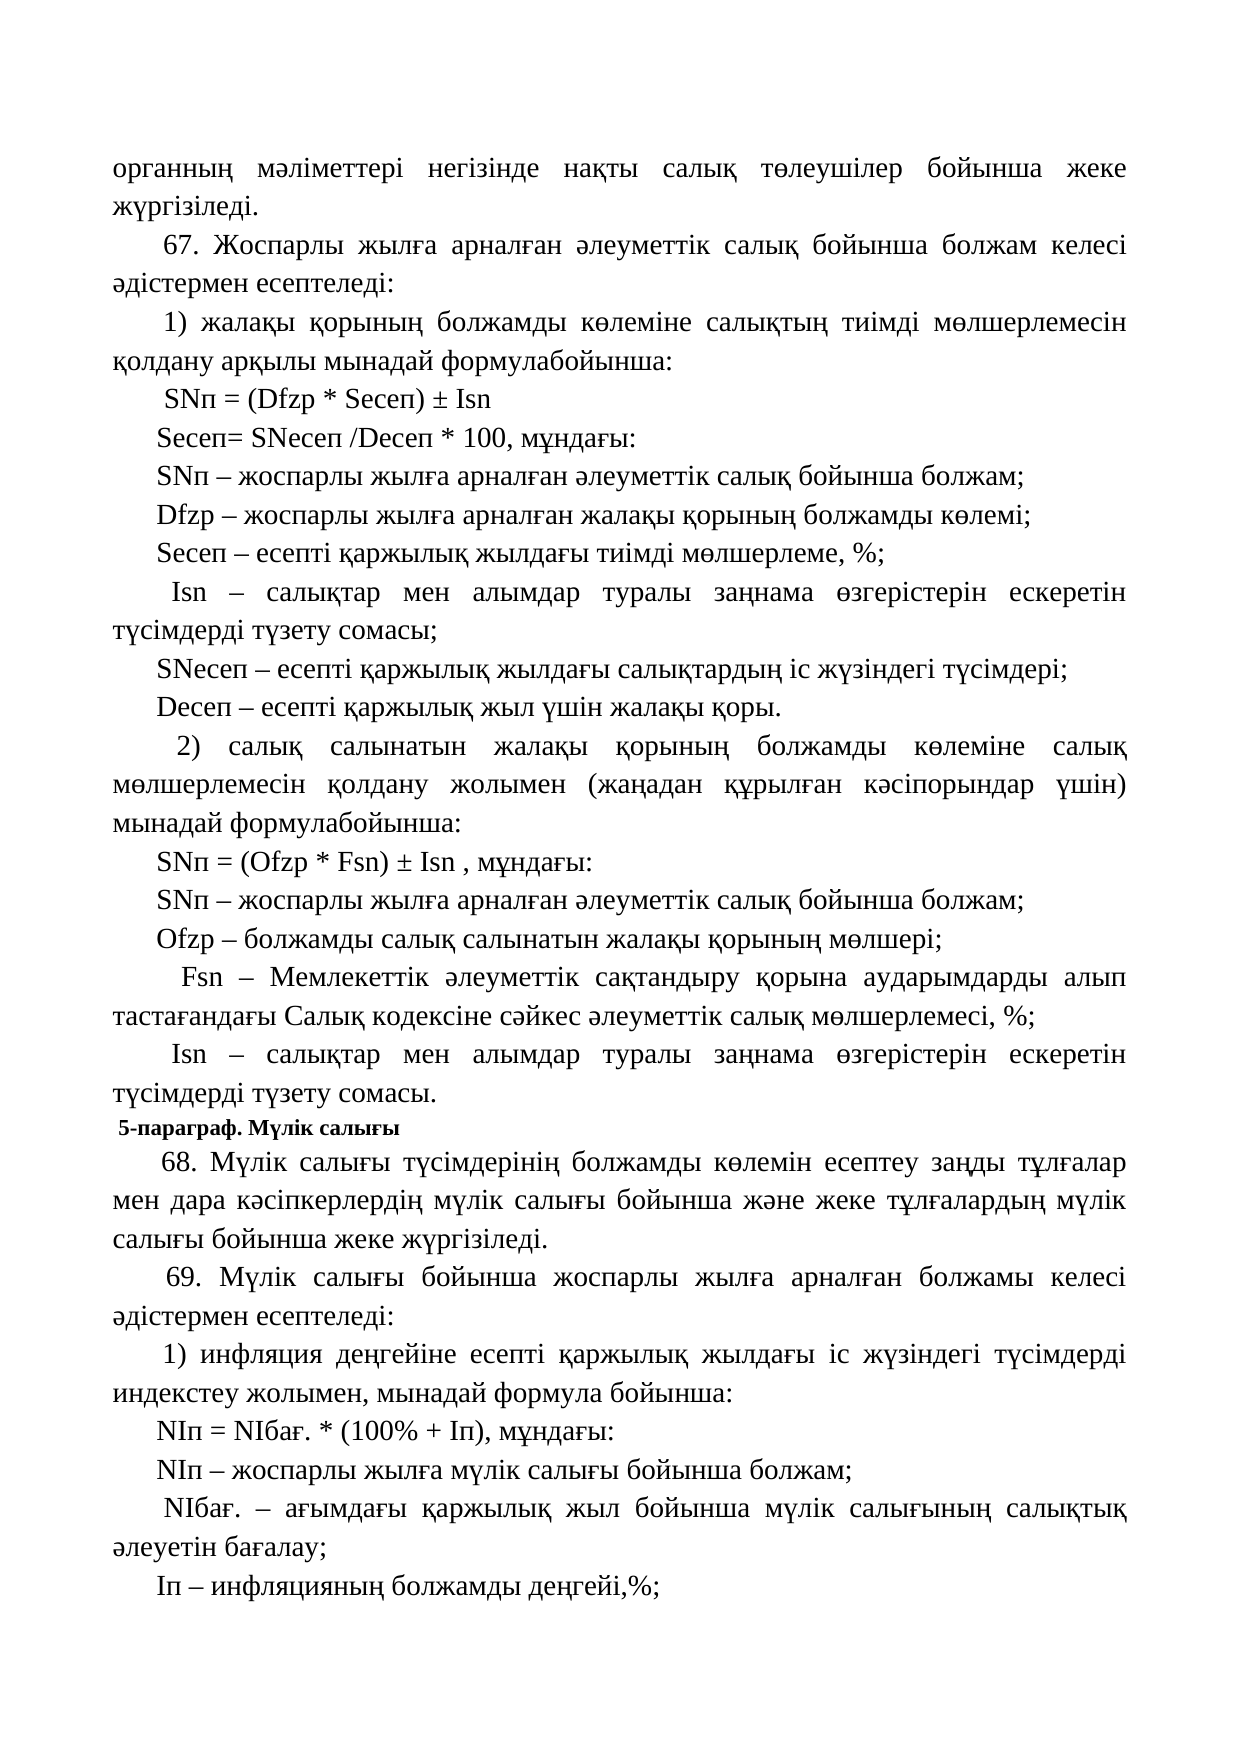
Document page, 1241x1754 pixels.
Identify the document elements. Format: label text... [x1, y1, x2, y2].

text NIп – жоспарлы жылға мүлік салығы бойынша болжам; [112, 1452, 1128, 1486]
text SNп = (Ofzp * Fsn) ± Isn , мұндағы: [112, 844, 1128, 877]
text 2) салық салынатын жалақы қорының болжамды көлеміне салық мөлшерлемесін қолдану жолымен (жаңадан құрылған кәсіпорындар үшін) мынадай формулабойынша: [112, 728, 1128, 839]
text SNп – жоспарлы жылға арналған әлеуметтік салық бойынша болжам; [112, 458, 1128, 492]
text Fsn – Мемлекеттік әлеуметтік сақтандыру қорына аударымдарды алып тастағандағы Салық кодексіне сәйкес әлеуметтік салық мөлшерлемесі, %; [112, 959, 1128, 1031]
text Isn – салықтар мен алымдар туралы заңнама өзгерістерін ескеретін түсімдерді түзету сомасы; [112, 574, 1128, 646]
text NIбағ. – ағымдағы қаржылық жыл бойынша мүлік салығының салықтық әлеуетін бағалау; [112, 1491, 1128, 1563]
text 67. Жоспарлы жылға арналған әлеуметтік салық бойынша болжам келесі әдістермен есептеледі: [112, 227, 1128, 299]
text Iп – инфляцияның болжамды деңгейі,%; [112, 1568, 1128, 1601]
text 5-параграф. Мүлік салығы [112, 1113, 1128, 1140]
text 1) инфляция деңгейіне есепті қаржылық жылдағы іс жүзіндегі түсімдерді индекстеу жолымен, мынадай формула бойынша: [112, 1336, 1128, 1408]
text Sесеп – есепті қаржылық жылдағы тиімді мөлшерлеме, %; [112, 535, 1128, 569]
text SNесеп – есепті қаржылық жылдағы салықтардың іс жүзіндегі түсімдері; [112, 651, 1128, 684]
text Isn – салықтар мен алымдар туралы заңнама өзгерістерін ескеретін түсімдерді түзету сомасы. [112, 1036, 1128, 1108]
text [112, 150, 1128, 222]
text Ofzp – болжамды салық салынатын жалақы қорының мөлшері; [112, 921, 1128, 954]
text 69. Мүлік салығы бойынша жоспарлы жылға арналған болжамы келесі әдістермен есептеледі: [112, 1259, 1128, 1331]
text 1) жалақы қорының болжамды көлеміне салықтың тиімді мөлшерлемесін қолдану арқылы мынадай формулабойынша: [112, 304, 1128, 376]
text Sесеп= SNесеп /Dесеп * 100, мұндағы: [112, 420, 1128, 453]
text SNп = (Dfzp * Sесеп) ± Isn [112, 381, 1128, 415]
text SNп – жоспарлы жылға арналған әлеуметтік салық бойынша болжам; [112, 882, 1128, 916]
text NIп = NIбағ. * (100% + Iп), мұндағы: [112, 1413, 1128, 1447]
text Dесеп – есепті қаржылық жыл үшін жалақы қоры. [112, 689, 1128, 723]
text 68. Мүлік салығы түсімдерінің болжамды көлемін есептеу заңды тұлғалар мен дара кәсіпкерлердің мүлік салығы бойынша және жеке тұлғалардың мүлік салығы бойынша жеке жүргізіледі. [112, 1144, 1128, 1254]
text Dfzp – жоспарлы жылға арналған жалақы қорының болжамды көлемі; [112, 497, 1128, 530]
